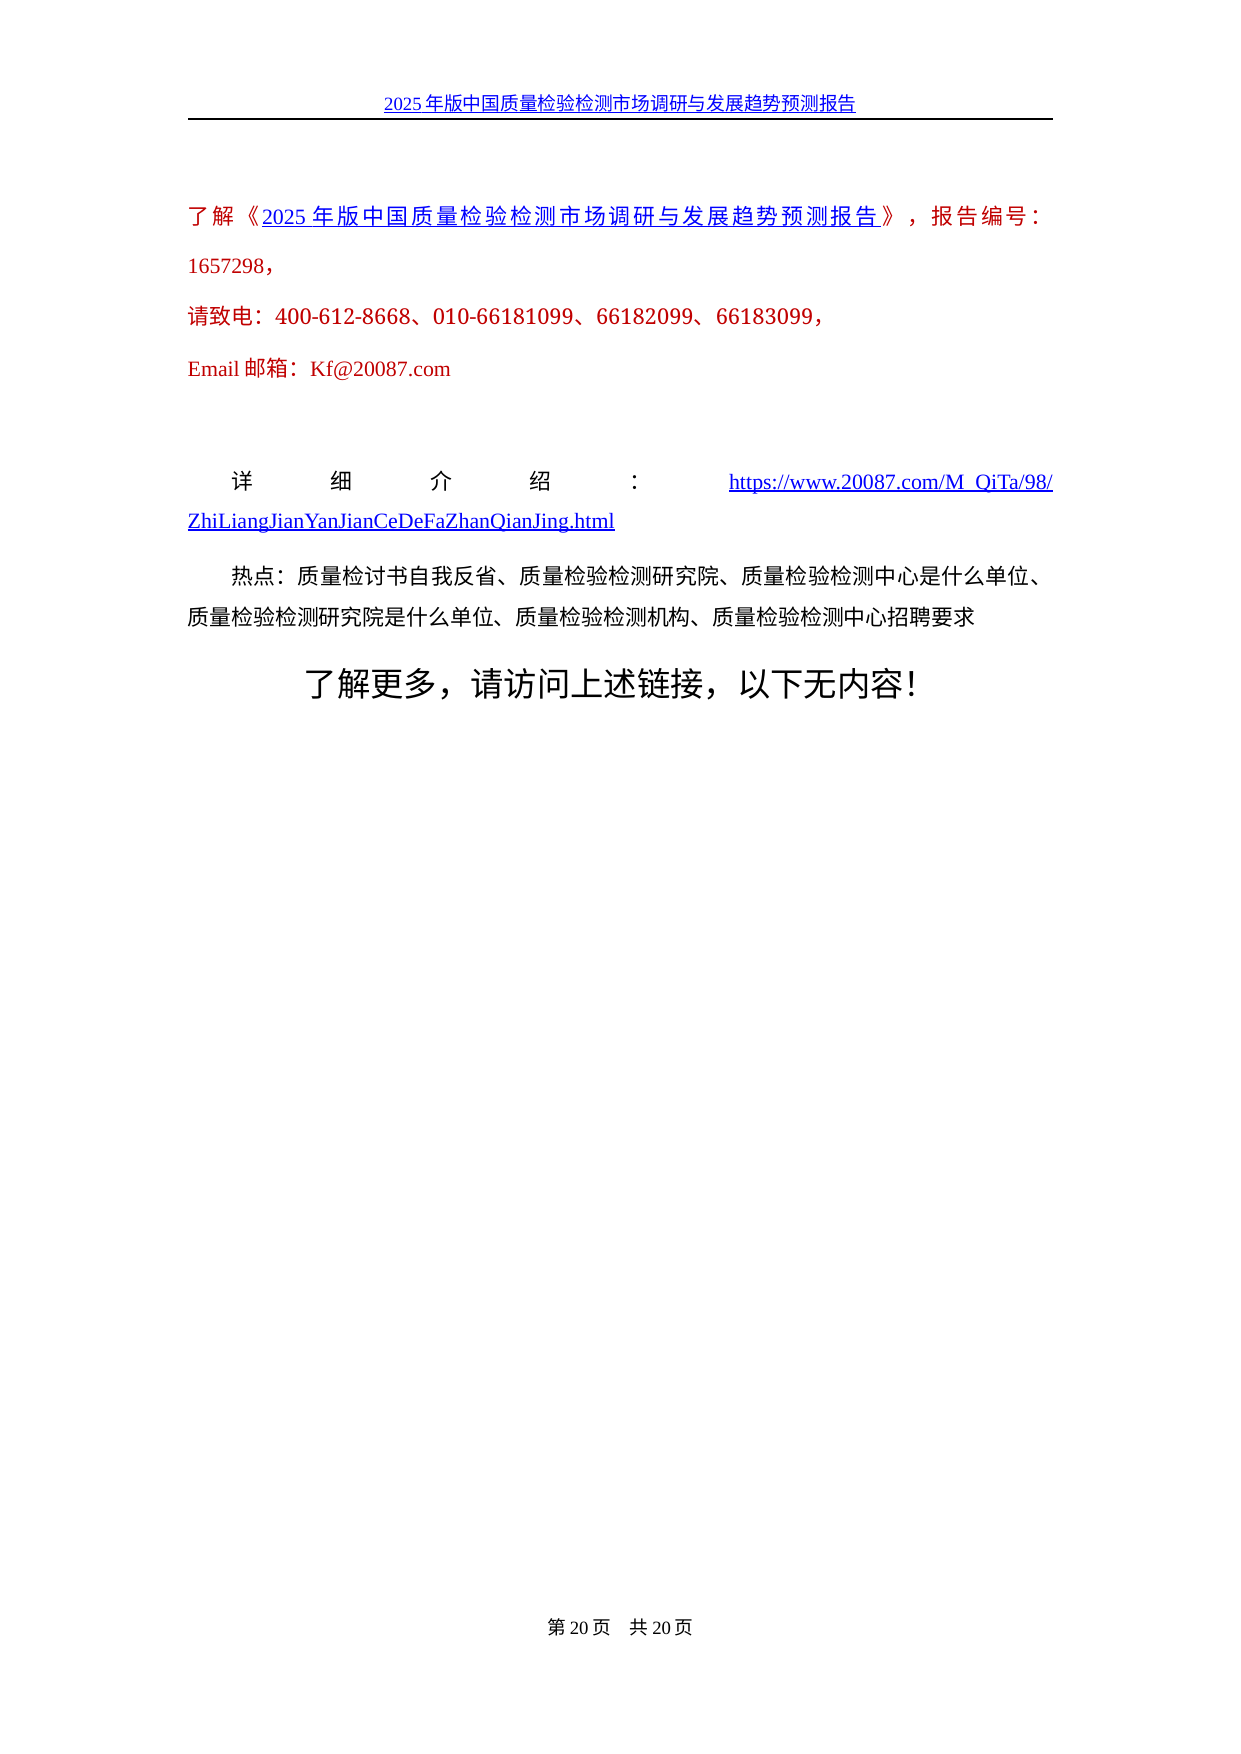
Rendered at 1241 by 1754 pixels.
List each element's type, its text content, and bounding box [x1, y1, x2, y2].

title 了解更多，请访问上述链接，以下无内容！ [187, 650, 1053, 715]
text 热点：质量检讨书自我反省、质量检验检测研究院、质量检验检测中心是什么单位、质量检验检测研究院是什么单位、质量检验检测机构、质量检验检测中心招聘要求 [187, 559, 1053, 632]
text Email邮箱：Kf@20087.com [187, 350, 1053, 383]
text 请致电：400-612-8668、010-66181099、66182099、66183099， [187, 299, 1053, 331]
text 了解《2025年版中国质量检验检测市场调研与发展趋势预测报告》，报告编号：1657298， [187, 198, 1053, 280]
text 详细介绍：https://www.20087.com/M_QiTa/98/ZhiLiangJianYanJianCeDeFaZhanQianJing.html [187, 463, 1053, 536]
